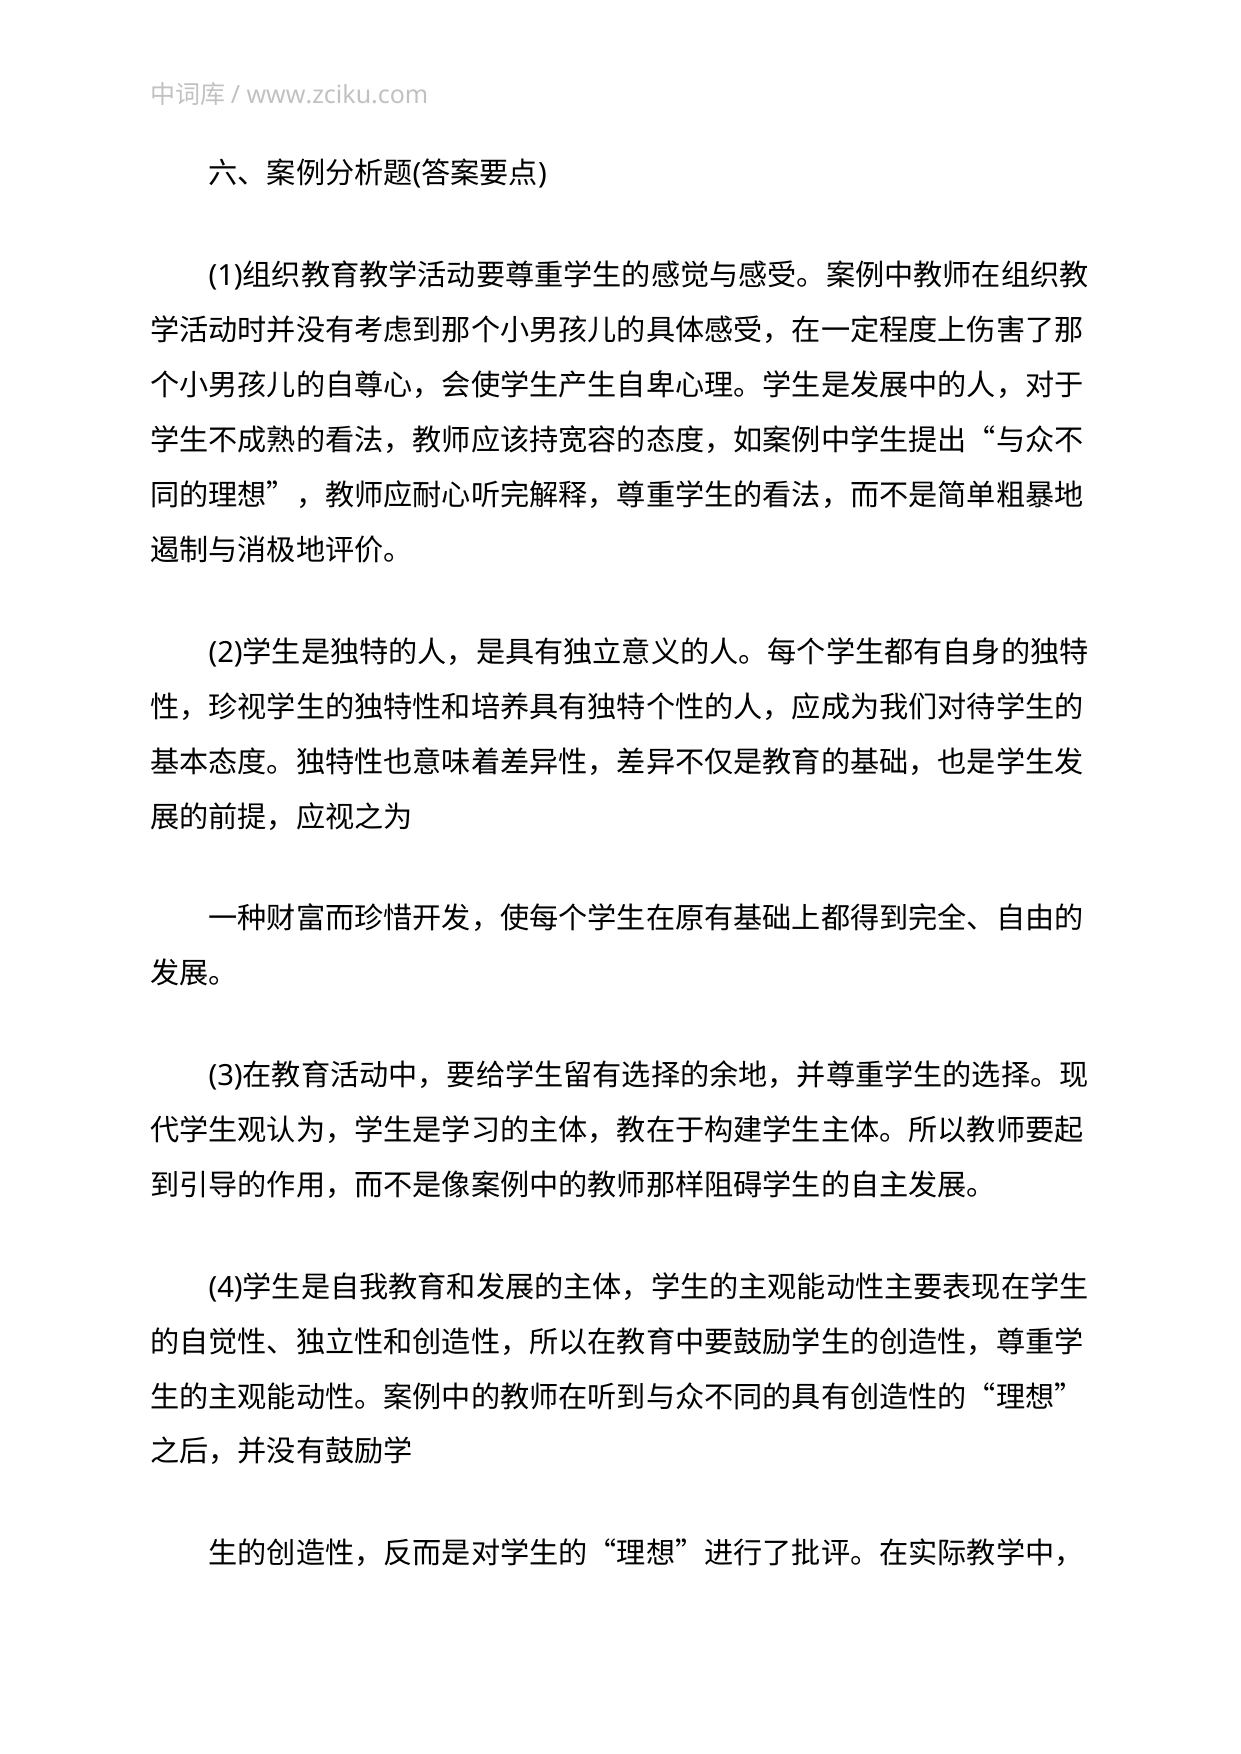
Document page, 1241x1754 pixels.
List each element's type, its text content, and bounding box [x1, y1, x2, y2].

text (3)在教育活动中，要给学生留有选择的余地，并尊重学生的选择。现代学生观认为，学生是学习的主体，教在于构建学生主体。所以教师要起到引导的作用，而不是像案例中的教师那样阻碍学生的自主发展。 [150, 1052, 1090, 1204]
text 六、案例分析题(答案要点) [150, 150, 1090, 192]
text 一种财富而珍惜开发，使每个学生在原有基础上都得到完全、自由的发展。 [150, 895, 1090, 992]
text (2)学生是独特的人，是具有独立意义的人。每个学生都有自身的独特性，珍视学生的独特性和培养具有独特个性的人，应成为我们对待学生的基本态度。独特性也意味着差异性，差异不仅是教育的基础，也是学生发展的前提，应视之为 [150, 628, 1090, 835]
text (1)组织教育教学活动要尊重学生的感觉与感受。案例中教师在组织教学活动时并没有考虑到那个小男孩儿的具体感受，在一定程度上伤害了那个小男孩儿的自尊心，会使学生产生自卑心理。学生是发展中的人，对于学生不成熟的看法，教师应该持宽容的态度，如案例中学生提出“与众不同的理想”，教师应耐心听完解释，尊重学生的看法，而不是简单粗暴地遏制与消极地评价。 [150, 252, 1090, 569]
text (4)学生是自我教育和发展的主体，学生的主观能动性主要表现在学生的自觉性、独立性和创造性，所以在教育中要鼓励学生的创造性，尊重学生的主观能动性。案例中的教师在听到与众不同的具有创造性的“理想”之后，并没有鼓励学 [150, 1263, 1090, 1470]
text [150, 1530, 1090, 1572]
